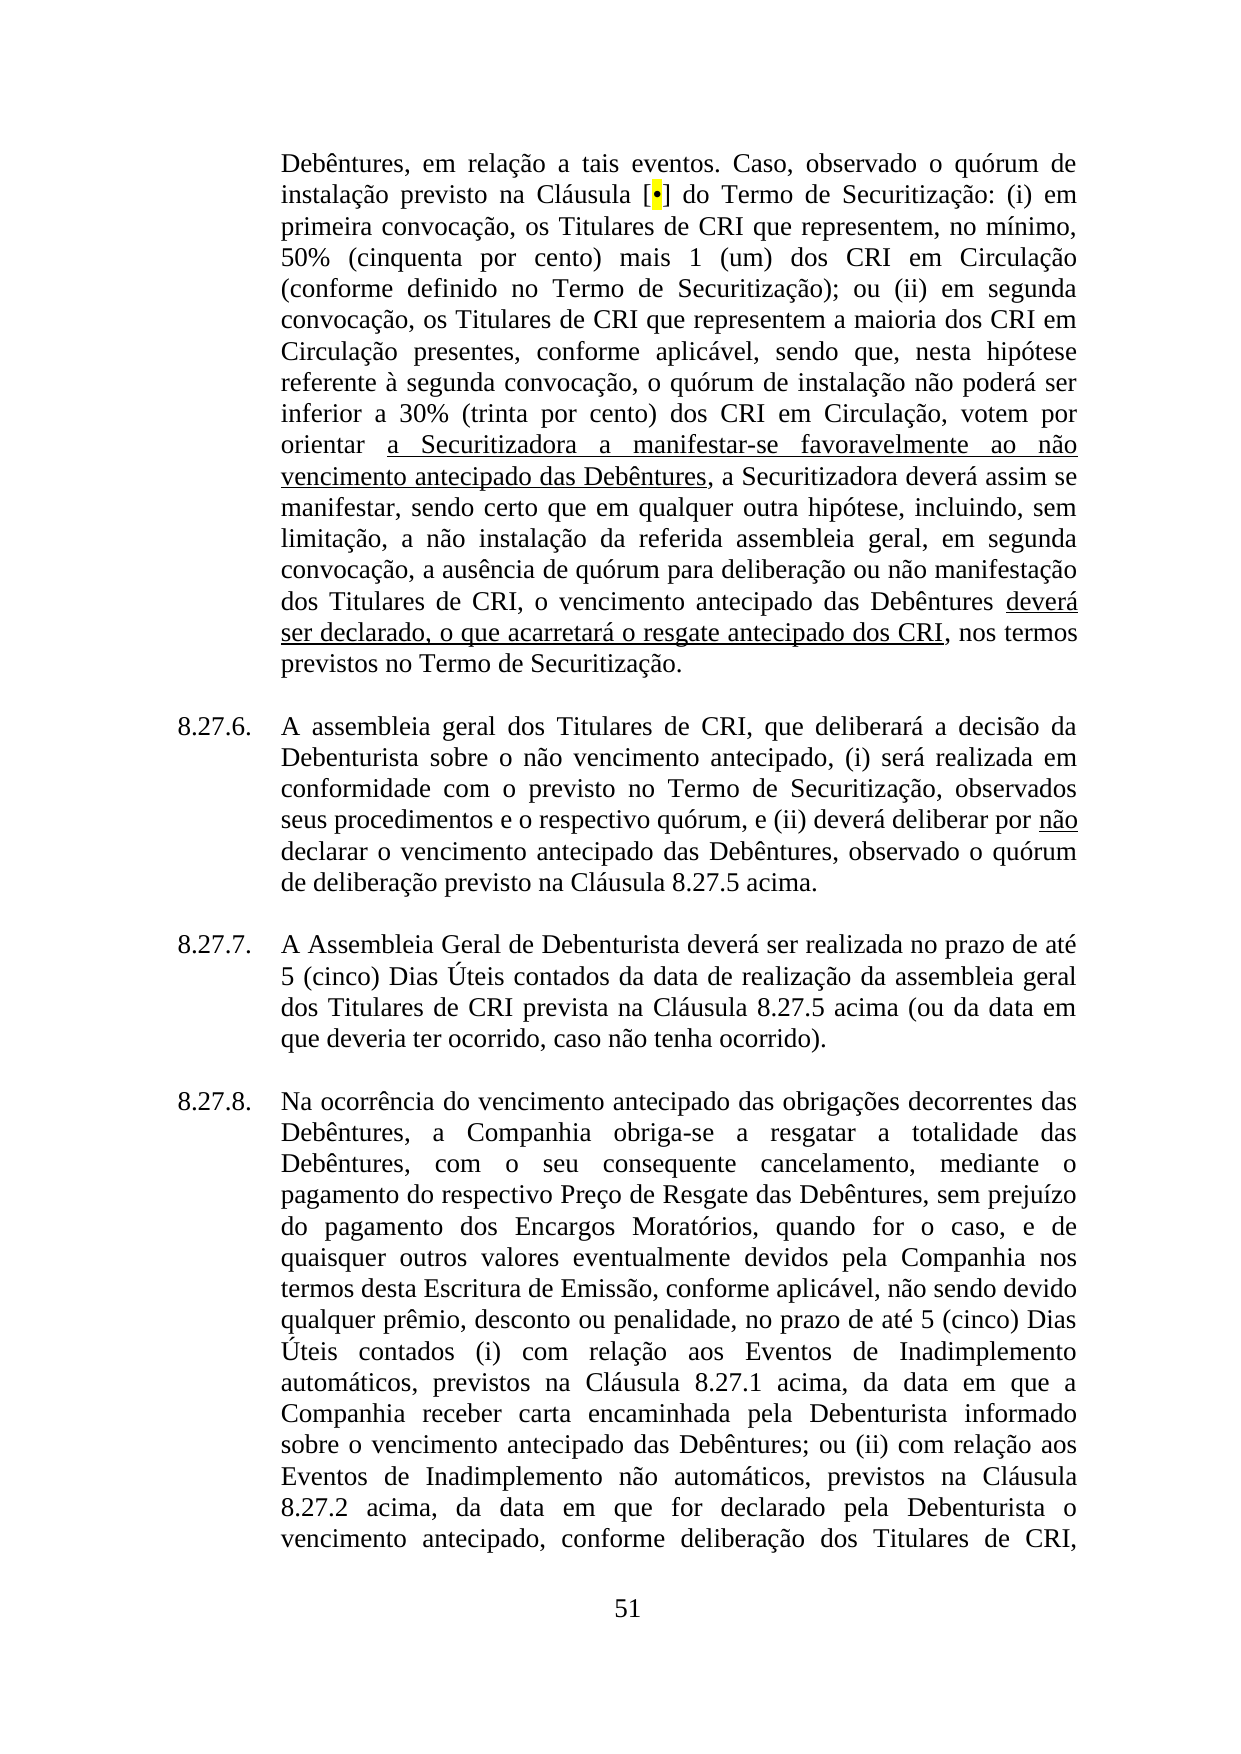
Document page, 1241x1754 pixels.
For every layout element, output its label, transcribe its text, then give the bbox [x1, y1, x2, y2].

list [177, 1085, 1078, 1554]
list A Assembleia Geral de Debenturista deverá ser realizada no prazo de até 5 (cinco) Dias Úteis contados da data de realização da assembleia geral dos Titulares de CRI prevista na Cláusula 8.27.5 acima (ou da data em que deveria ter ocorrido, caso não tenha ocorrido). [177, 929, 1078, 1054]
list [177, 148, 1078, 679]
list A assembleia geral dos Titulares de CRI, que deliberará a decisão da Debenturista sobre o não vencimento antecipado, (i) será realizada em conformidade com o previsto no Termo de Securitização, observados seus procedimentos e o respectivo quórum, e (ii) deverá deliberar por não declarar o vencimento antecipado das Debêntures, observado o quórum de deliberação previsto na Cláusula 8.27.5 acima. [177, 710, 1078, 898]
